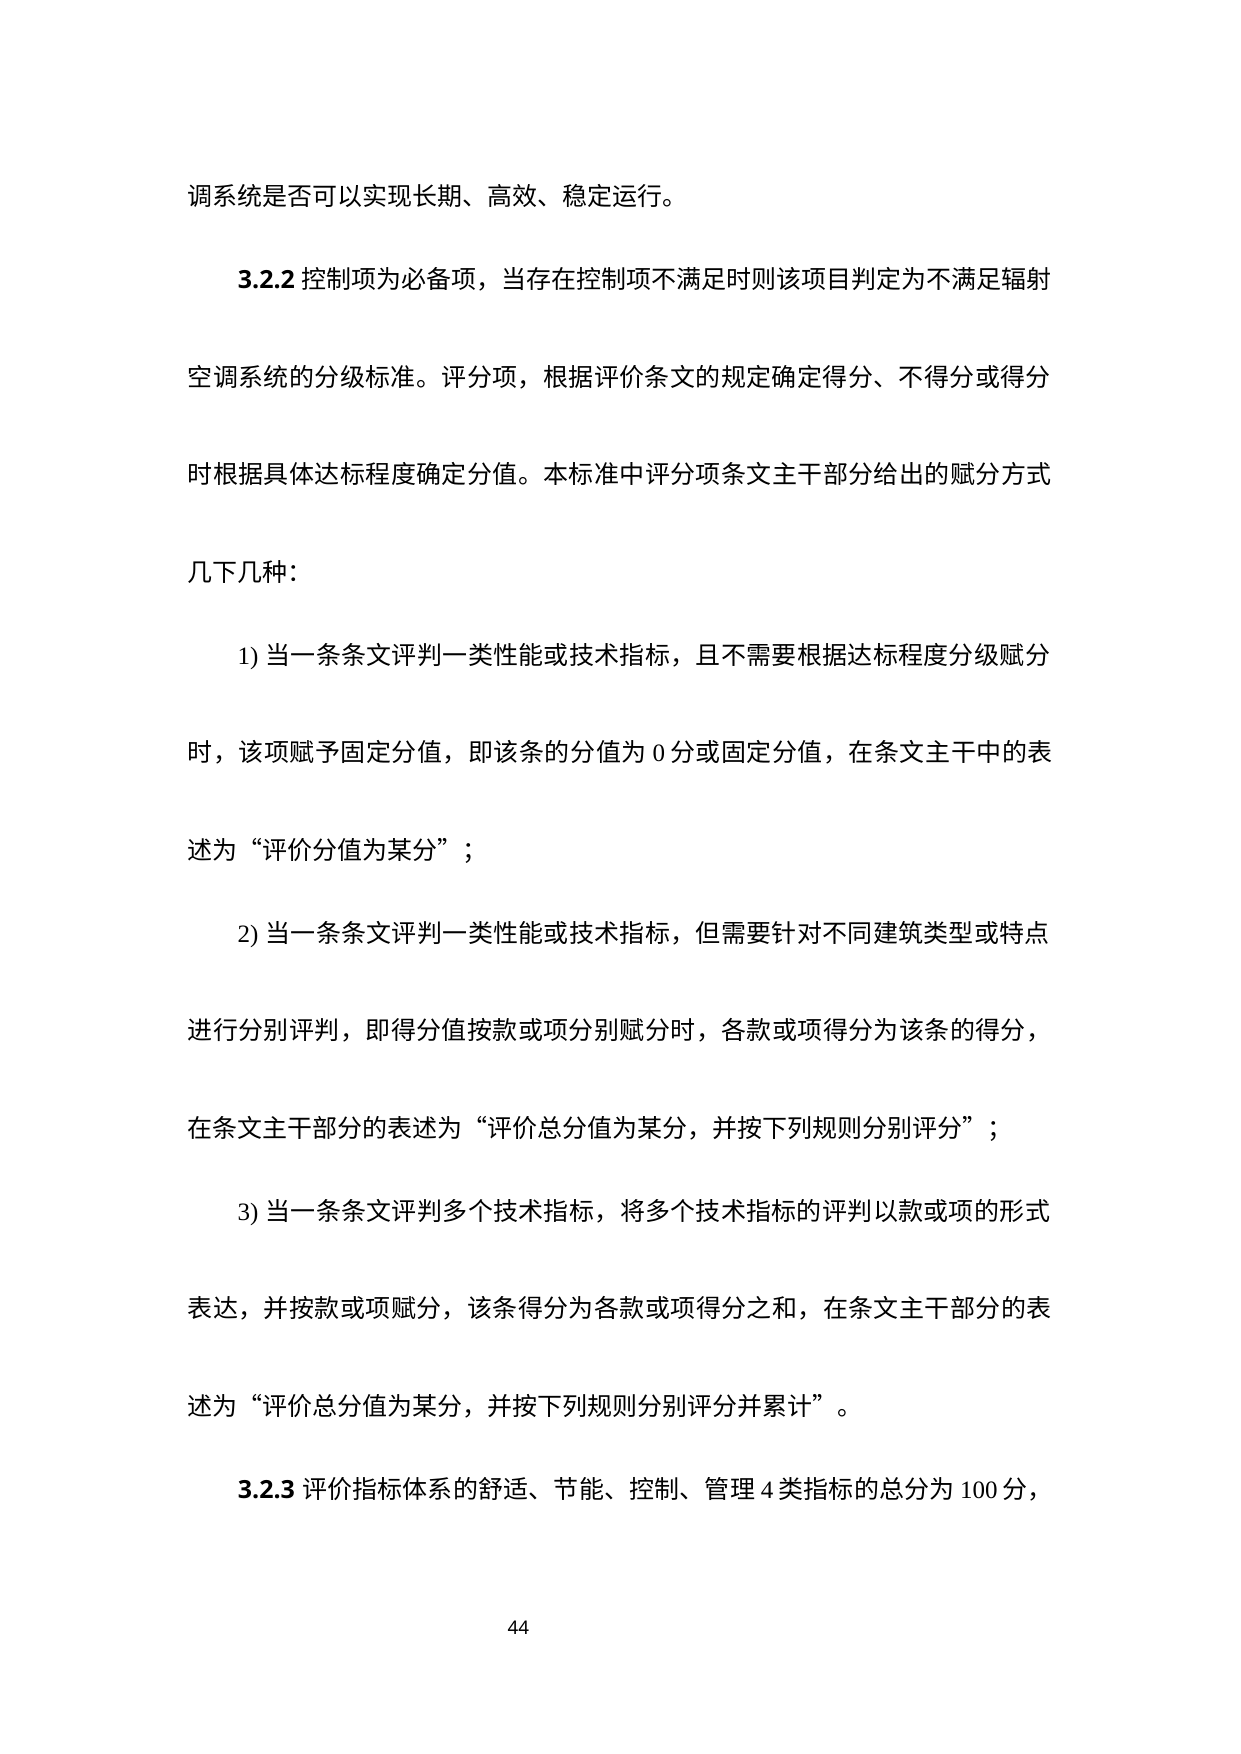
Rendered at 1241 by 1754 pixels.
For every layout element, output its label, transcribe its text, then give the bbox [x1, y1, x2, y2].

text 1) 当一条条文评判一类性能或技术指标，且不需要根据达标程度分级赋分时，该项赋予固定分值，即该条的分值为0分或固定分值，在条文主干中的表述为“评价分值为某分”； [187, 621, 1053, 881]
text 3) 当一条条文评判多个技术指标，将多个技术指标的评判以款或项的形式表达，并按款或项赋分，该条得分为各款或项得分之和，在条文主干部分的表述为“评价总分值为某分，并按下列规则分别评分并累计”。 [187, 1177, 1053, 1437]
text 3.2.2 控制项为必备项，当存在控制项不满足时则该项目判定为不满足辐射空调系统的分级标准。评分项，根据评价条文的规定确定得分、不得分或得分时根据具体达标程度确定分值。本标准中评分项条文主干部分给出的赋分方式几下几种： [187, 245, 1053, 603]
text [187, 1455, 1053, 1520]
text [187, 162, 1053, 227]
text 2) 当一条条文评判一类性能或技术指标，但需要针对不同建筑类型或特点进行分别评判，即得分值按款或项分别赋分时，各款或项得分为该条的得分，在条文主干部分的表述为“评价总分值为某分，并按下列规则分别评分”； [187, 899, 1053, 1159]
